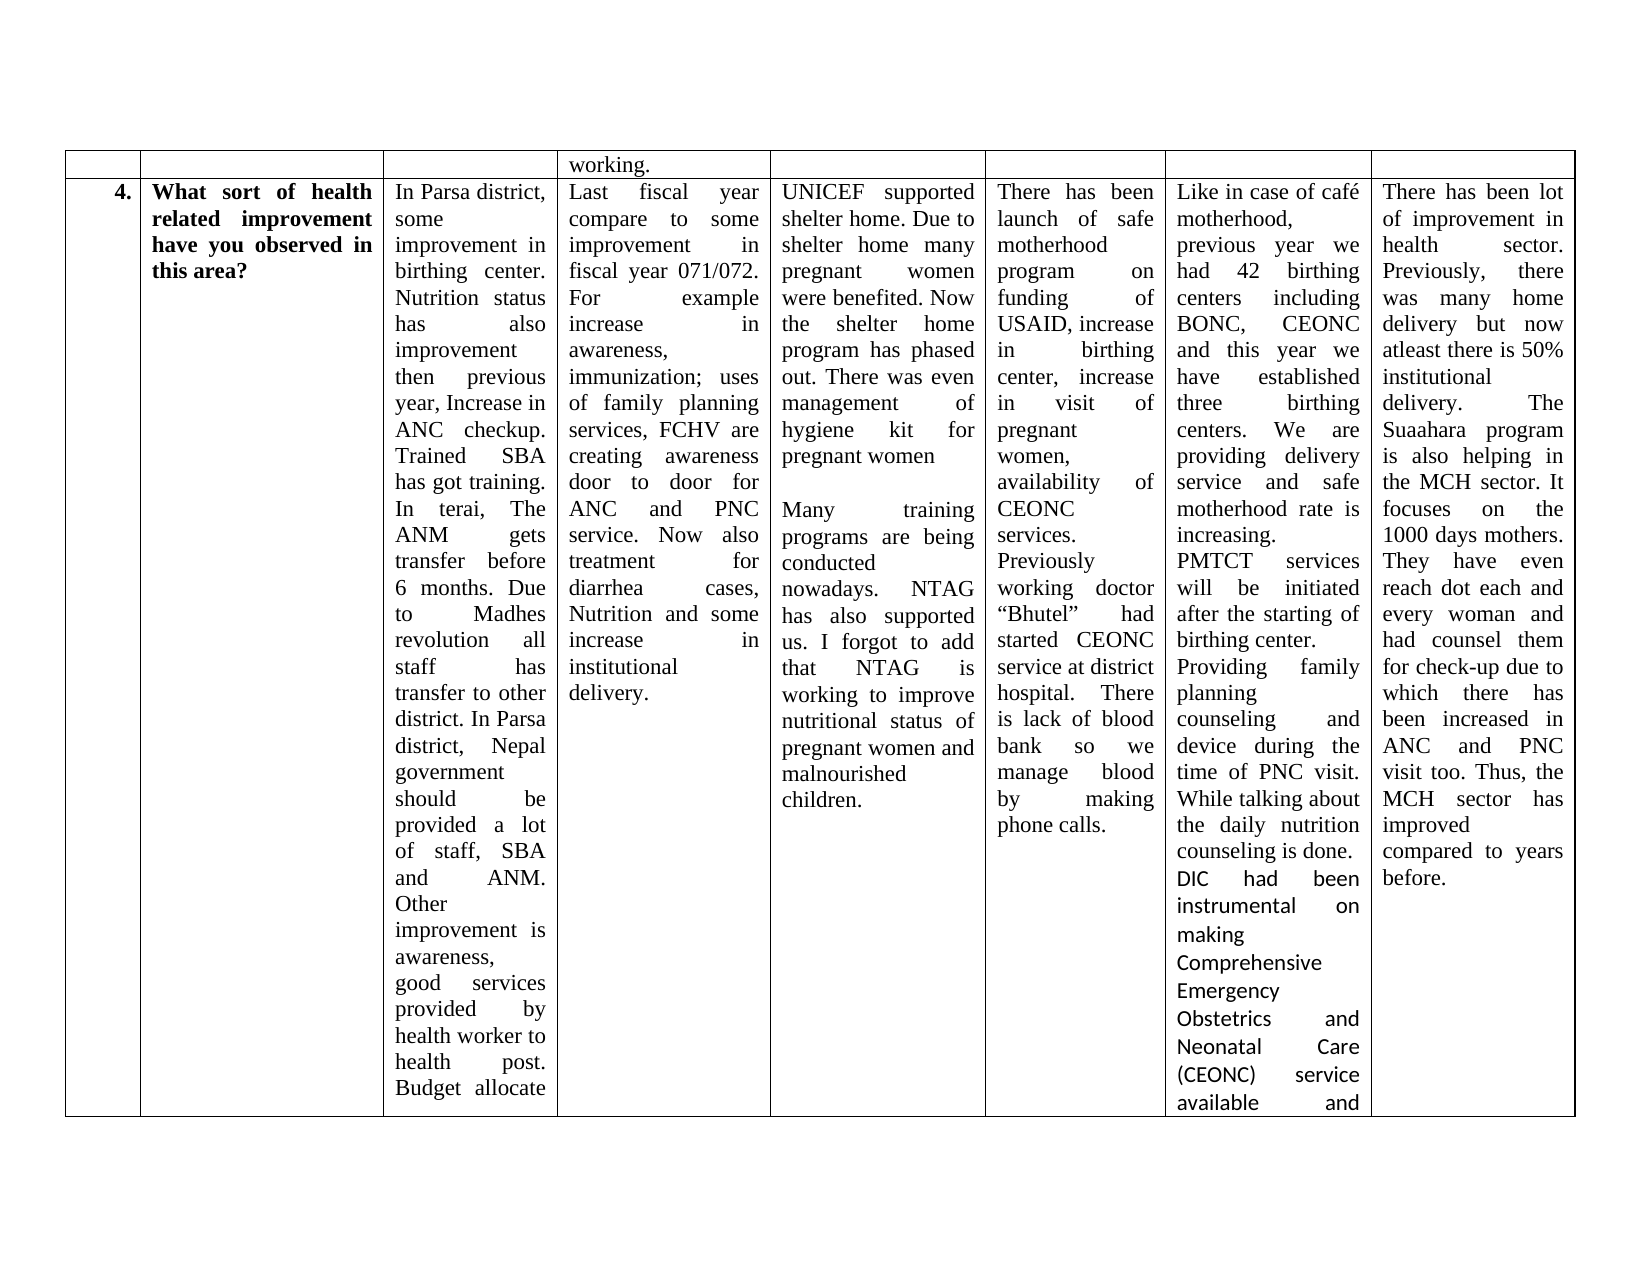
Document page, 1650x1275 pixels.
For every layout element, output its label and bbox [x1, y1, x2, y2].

table_cell [1166, 151, 1371, 177]
table_cell [141, 151, 383, 177]
table_cell [141, 179, 383, 1116]
table_cell [1166, 179, 1371, 1116]
table_cell [384, 179, 557, 1116]
table_cell [66, 151, 140, 177]
table_cell [558, 179, 770, 1116]
table_cell [1372, 179, 1574, 1116]
table_cell [986, 179, 1165, 1116]
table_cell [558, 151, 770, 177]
table_cell [771, 179, 985, 1116]
table_cell [986, 151, 1165, 177]
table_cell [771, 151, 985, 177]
table_cell [66, 179, 140, 1116]
table_cell [1372, 151, 1574, 177]
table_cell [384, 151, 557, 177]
